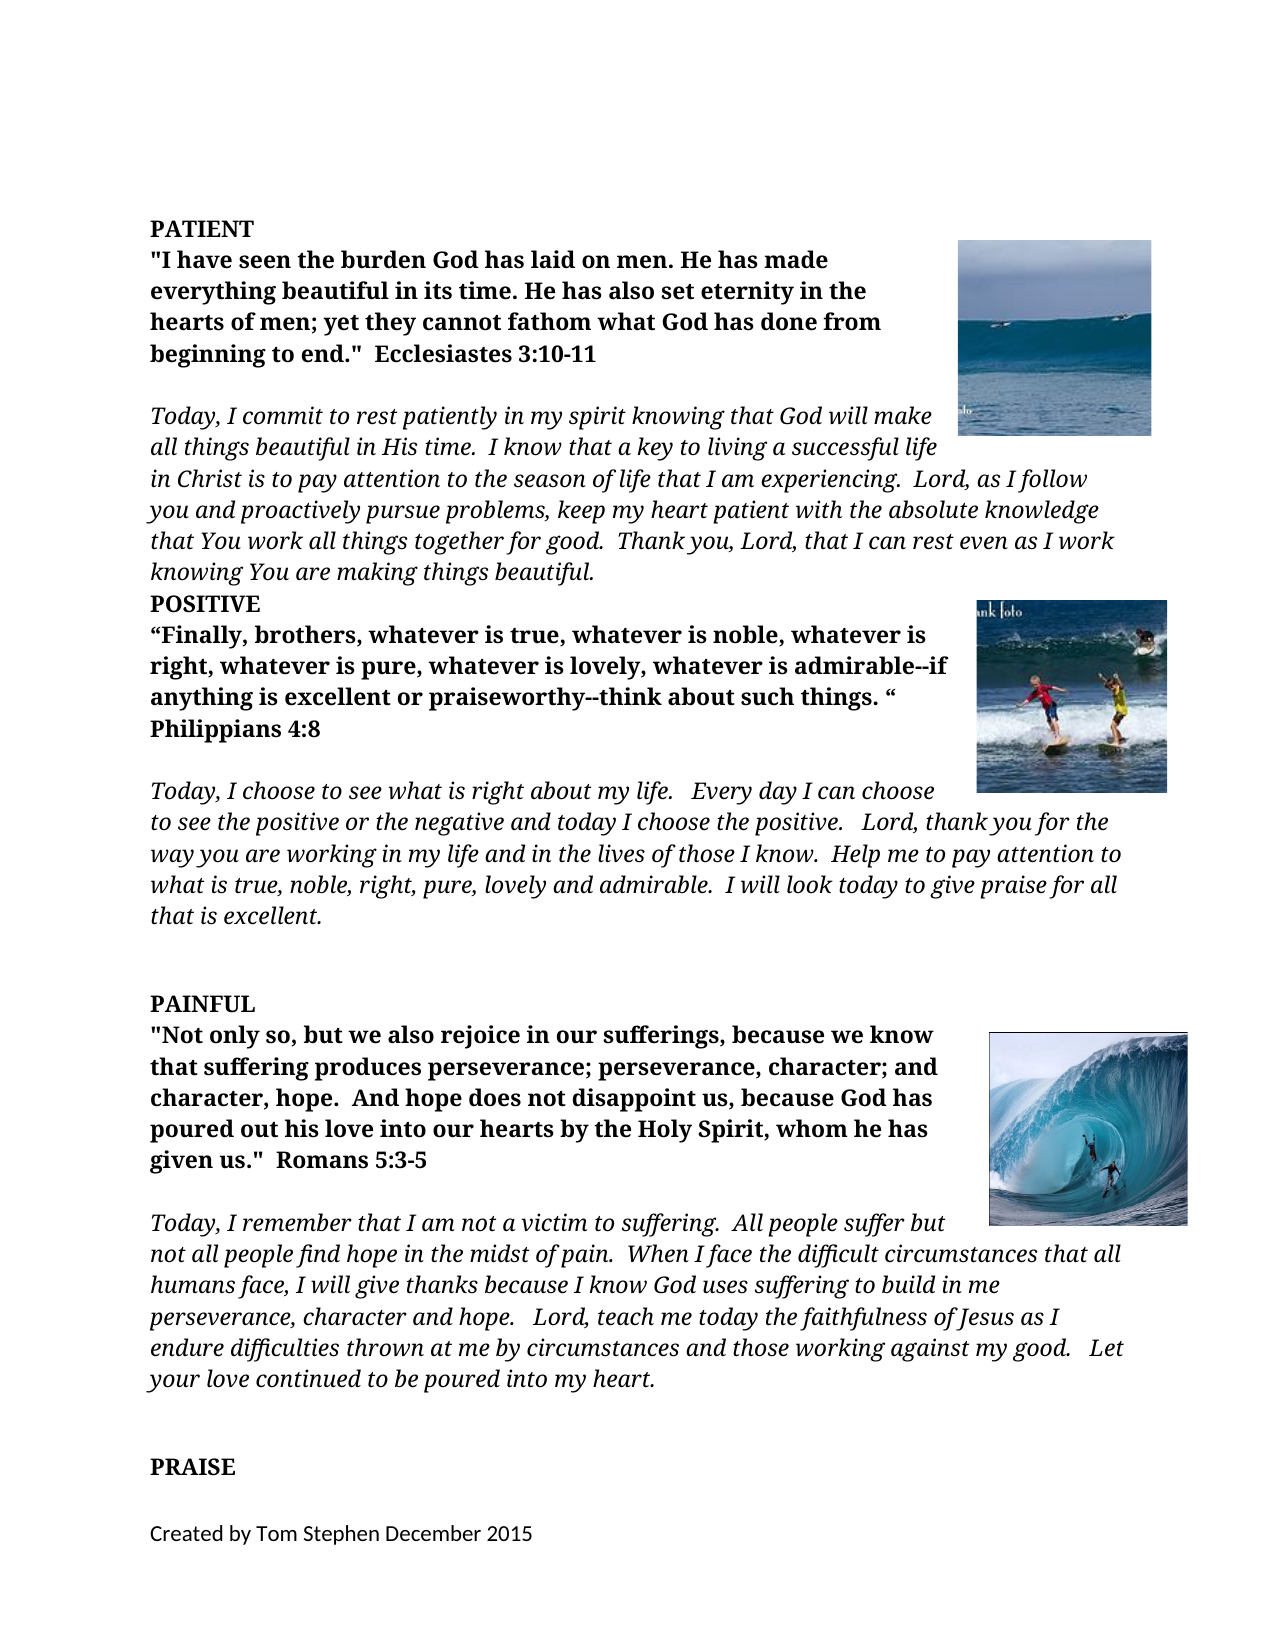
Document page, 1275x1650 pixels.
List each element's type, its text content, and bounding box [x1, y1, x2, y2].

picture [957, 240, 1152, 329]
text POSITIVE [150, 587, 1125, 619]
text PATIENT [150, 212, 1125, 244]
text “Finally, brothers, whatever is true, whatever is noble, whatever is right, whatever is pure, whatever is lovely, whatever is admirable--if anything is excellent or praiseworthy--think about such things. “ Philippians 4:8 [150, 619, 976, 744]
text Today, I remember that I am not a victim to suffering. All people suffer but not all people find hope in the midst of pain. When I face the difficult circumstances that all humans face, I will give thanks because I know God uses suffering to build in me perseverance, character and hope. Lord, teach me today the faithfulness of Jesus as I endure difficulties thrown at me by circumstances and those working against my good. Let your love continued to be poured into my heart. [150, 1207, 1125, 1394]
picture [989, 1032, 1188, 1226]
text PRAISE [150, 1451, 1125, 1482]
picture [976, 600, 1168, 793]
text Today, I commit to rest patiently in my spirit knowing that God will make all things beautiful in His time. I know that a key to living a successful life in Christ is to pay attention to the season of life that I am experiencing. Lord, as I follow you and proactively pursue problems, keep my heart patient with the absolute knowledge that You work all things together for good. Thank you, Lord, that I can rest even as I work knowing You are making things beautiful. [150, 400, 1125, 587]
text "I have seen the burden God has laid on men. He has made everything beautiful in its time. He has also set eternity in the hearts of men; yet they cannot fathom what God has done from beginning to end." Ecclesiastes 3:10-11 [150, 244, 957, 369]
picture [957, 357, 1152, 436]
text "Not only so, but we also rejoice in our sufferings, because we know that suffering produces perseverance; perseverance, character; and character, hope. And hope does not disappoint us, because God has poured out his love into our hearts by the Holy Spirit, whom he has given us." Romans 5:3-5 [150, 1019, 1125, 1176]
text PAINFUL [150, 988, 1125, 1019]
text Today, I choose to see what is right about my life. Every day I can choose to see the positive or the negative and today I choose the positive. Lord, thank you for the way you are working in my life and in the lives of those I know. Help me to pay attention to what is true, noble, right, pure, lovely and admirable. I will look today to give praise for all that is excellent. [150, 775, 1125, 931]
